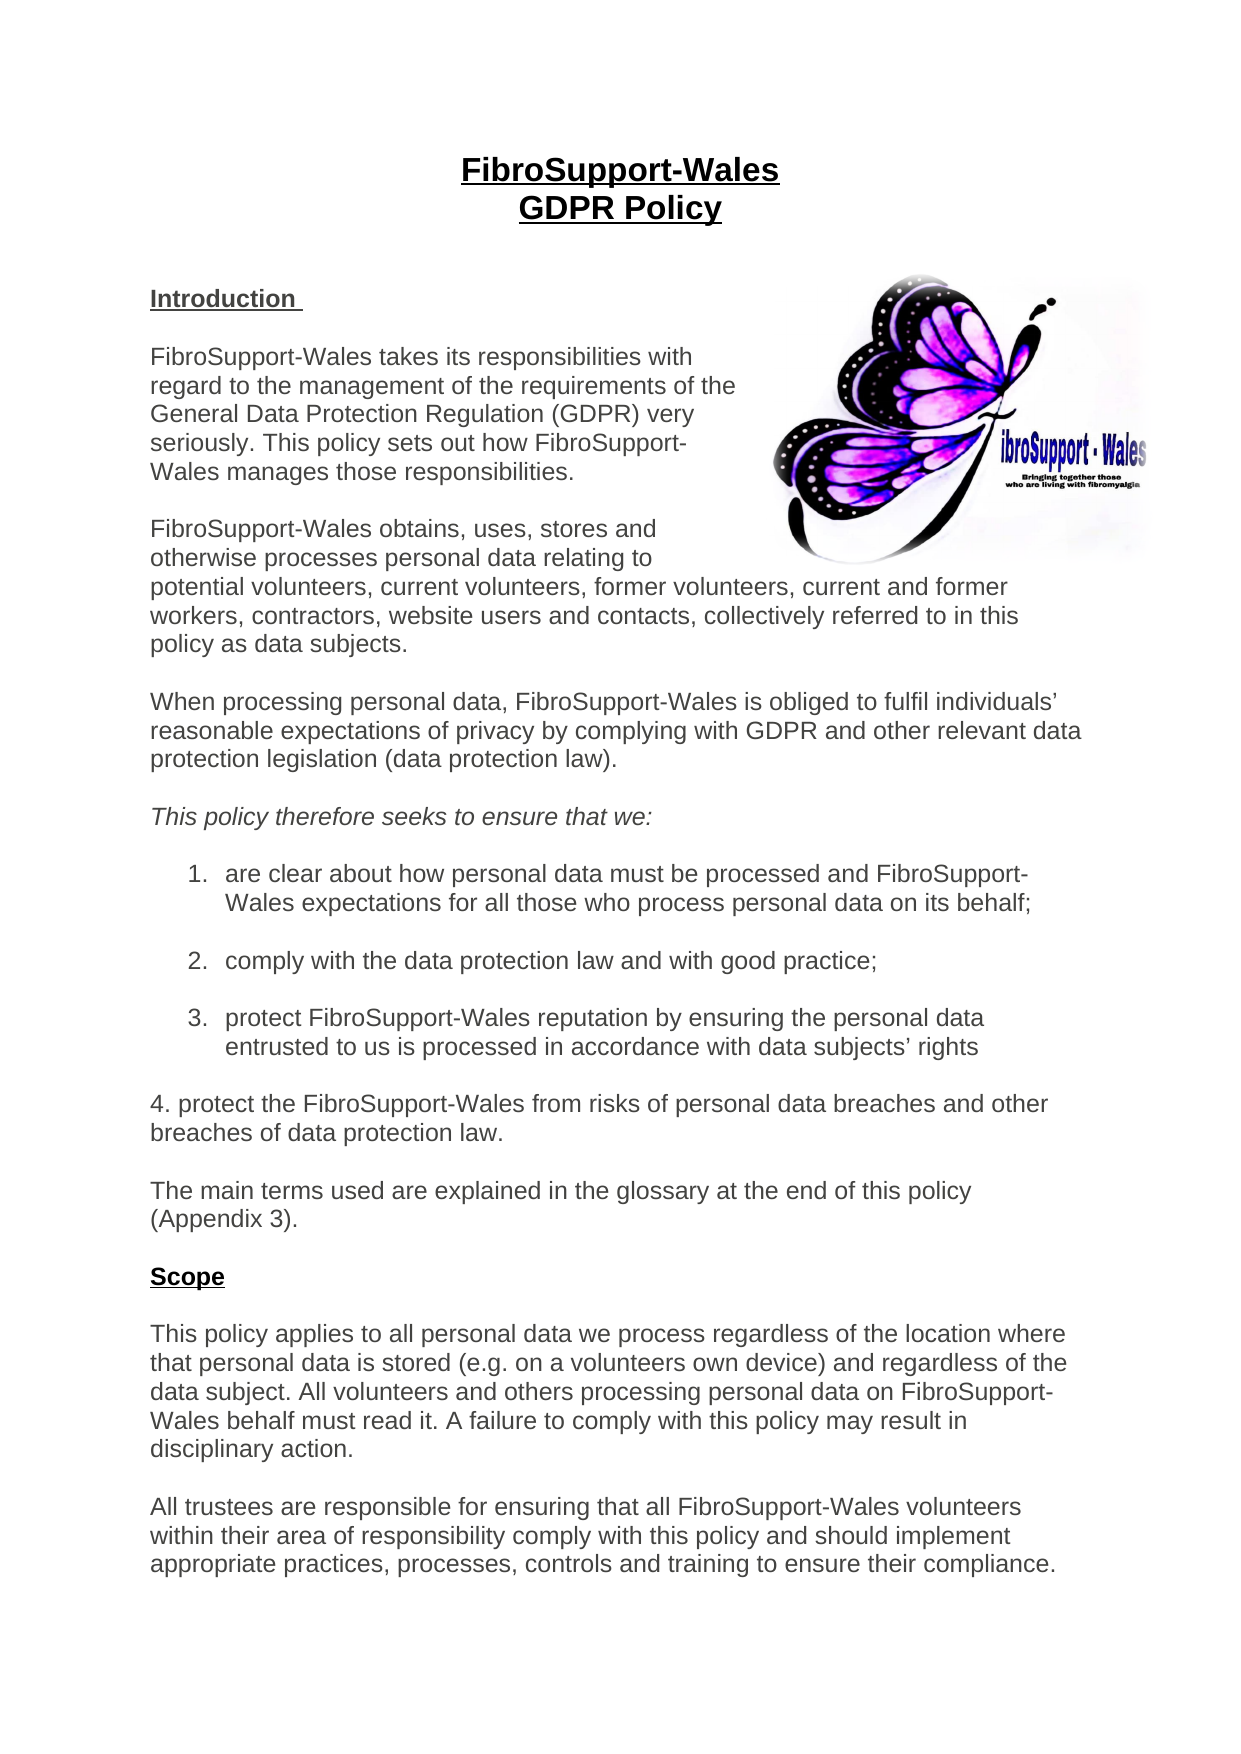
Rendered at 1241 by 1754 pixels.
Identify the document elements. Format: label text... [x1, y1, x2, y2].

text Introduction [150, 284, 763, 313]
picture [786, 298, 1129, 539]
text This policy applies to all personal data we process regardless of the location where that personal data is stored (e.g. on a volunteers own device) and regardless of the data subject. All volunteers and others processing personal data on FibroSupport-Wales behalf must read it. A failure to comply with this policy may result in disciplinary action. [150, 1319, 1090, 1463]
list comply with the data protection law and with good practice; [187, 946, 1090, 974]
text FibroSupport-Wales [150, 150, 1090, 188]
list protect FibroSupport-Wales reputation by ensuring the personal data entrusted to us is processed in accordance with data subjects’ rights [187, 1003, 1090, 1061]
text When processing personal data, FibroSupport-Wales is obliged to fulfil individuals’ reasonable expectations of privacy by complying with GDPR and other relevant data protection legislation (data protection law). [150, 687, 1090, 773]
list are clear about how personal data must be processed and FibroSupport-Wales expectations for all those who process personal data on its behalf; [187, 859, 1090, 917]
text All trustees are responsible for ensuring that all FibroSupport-Wales volunteers within their area of responsibility comply with this policy and should implement appropriate practices, processes, controls and training to ensure their compliance. [150, 1492, 1090, 1578]
text GDPR Policy [150, 188, 1090, 227]
text This policy therefore seeks to ensure that we: [150, 802, 1090, 831]
text The main terms used are explained in the glossary at the end of this policy (Appendix 3). [150, 1176, 1090, 1233]
text FibroSupport-Wales obtains, uses, stores and otherwise processes personal data relating to potential volunteers, current volunteers, former volunteers, current and former workers, contractors, website users and contacts, collectively referred to in this policy as data subjects. [150, 514, 1090, 658]
text 4. protect the FibroSupport-Wales from risks of personal data breaches and other breaches of data protection law. [150, 1089, 1090, 1147]
text FibroSupport-Wales takes its responsibilities with regard to the management of the requirements of the General Data Protection Regulation (GDPR) very seriously. This policy sets out how FibroSupport-Wales manages those responsibilities. [150, 342, 760, 486]
text Scope [150, 1262, 1090, 1291]
